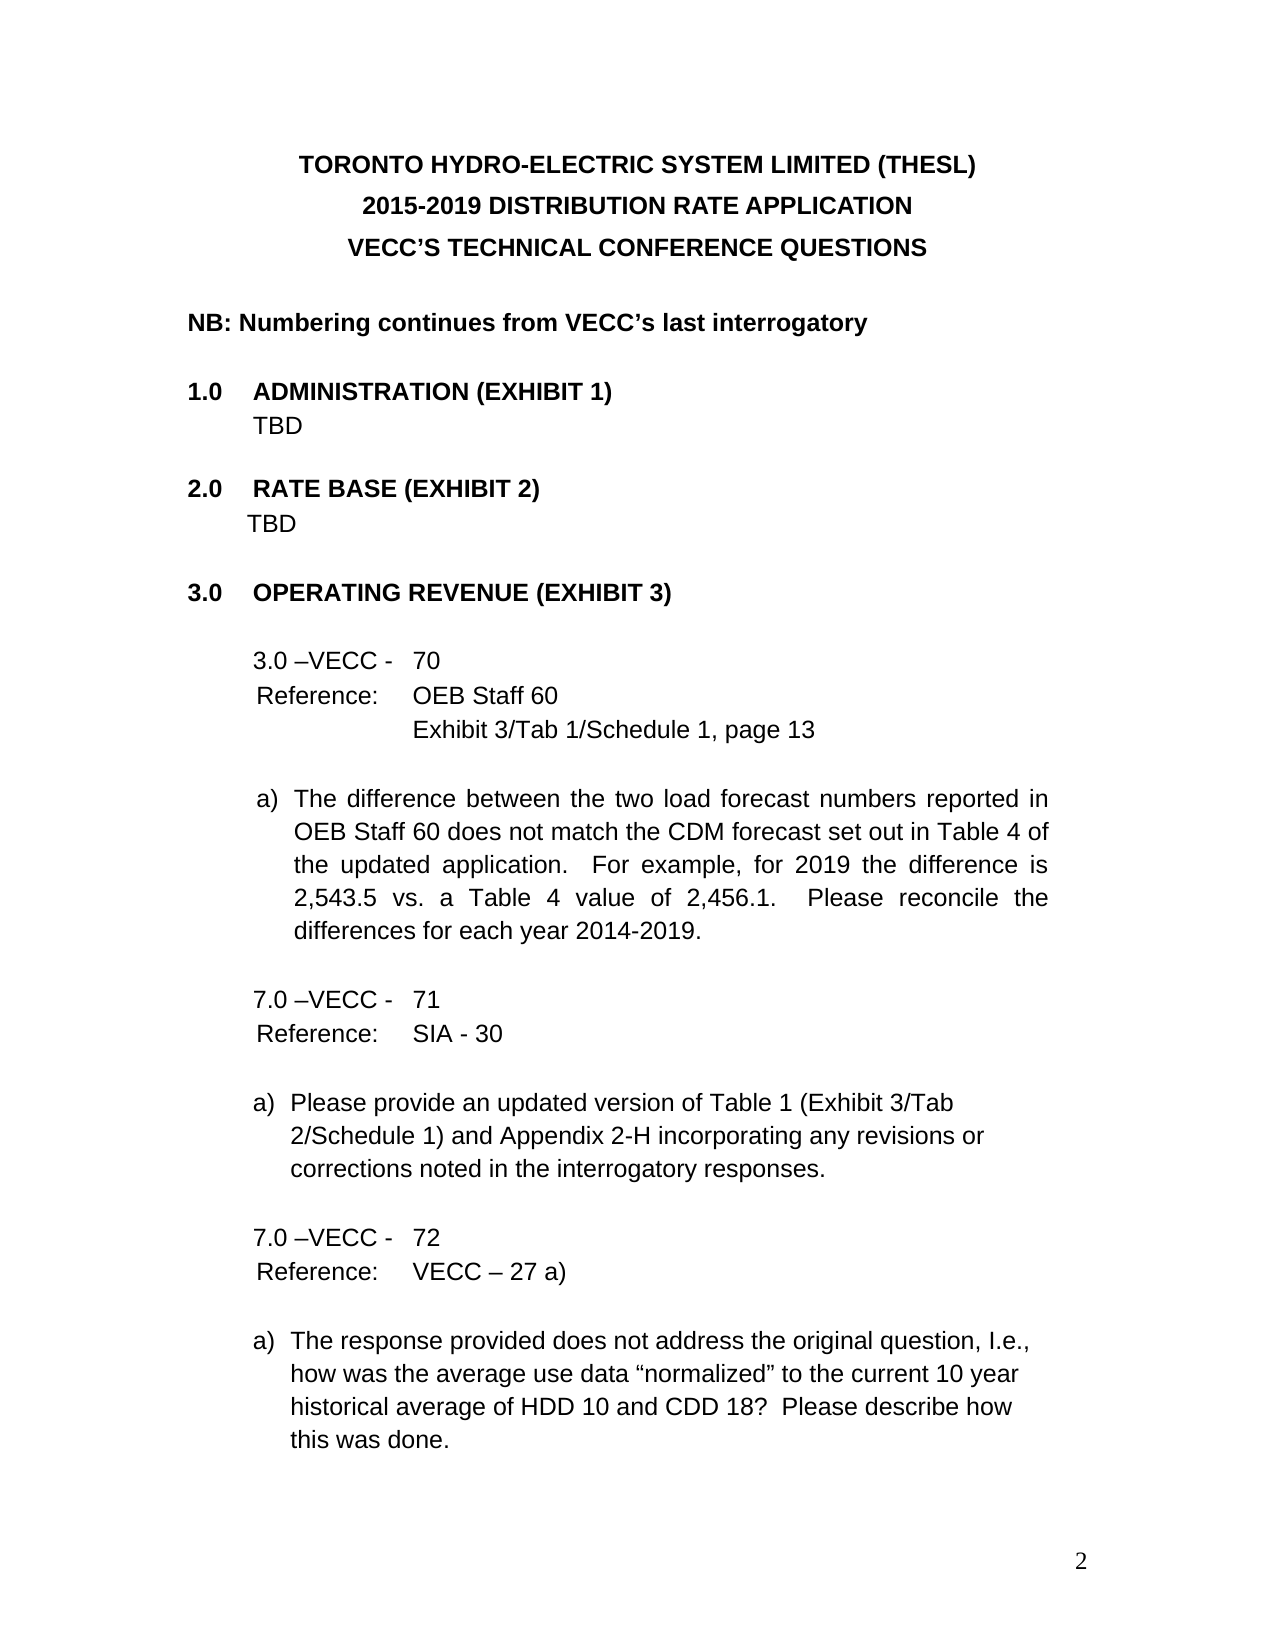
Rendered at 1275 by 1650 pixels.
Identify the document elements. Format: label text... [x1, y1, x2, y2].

text TBD [187, 509, 1050, 537]
text TBD [253, 411, 1050, 440]
list The response provided does not address the original question, I.e., how was the average use data “normalized” to the current 10 year historical average of HDD 10 and CDD 18? Please describe how this was done. [253, 1326, 1050, 1453]
text 2015-2019 DISTRIBUTION RATE APPLICATION [187, 191, 1087, 220]
text 7.0 –VECC - 72 [253, 1222, 1050, 1251]
text NB: Numbering continues from VECC’s last interrogatory [187, 308, 1050, 337]
text 3.0 –VECC - 70 [253, 646, 1050, 675]
text 7.0 –VECC - 71 [253, 984, 1050, 1013]
text Exhibit 3/Tab 1/Schedule 1, page 13 [256, 715, 1050, 744]
text 2.0 RATE BASE (EXHIBIT 2) [187, 474, 1050, 503]
text Reference: OEB Staff 60 [256, 681, 1050, 709]
list Please provide an updated version of Table 1 (Exhibit 3/Tab 2/Schedule 1) and Appendix 2-H incorporating any revisions or corrections noted in the interrogatory responses. [253, 1088, 1050, 1182]
text VECC’S TECHNICAL CONFERENCE QUESTIONS [187, 232, 1087, 261]
text Reference: SIA - 30 [256, 1019, 1050, 1048]
text 1.0 ADMINISTRATION (EXHIBIT 1) [187, 377, 1050, 406]
list The difference between the two load forecast numbers reported in OEB Staff 60 does not match the CDM forecast set out in Table 4 of the updated application. For example, for 2019 the difference is 2,543.5 vs. a Table 4 value of 2,456.1. Please reconcile the differences for each year 2014-2019. [256, 784, 1050, 944]
text 3.0 OPERATING REVENUE (EXHIBIT 3) [187, 577, 1050, 606]
text Reference: VECC – 27 a) [256, 1257, 1050, 1286]
text TORONTO HYDRO-ELECTRIC SYSTEM LIMITED (THESL) [187, 150, 1087, 179]
